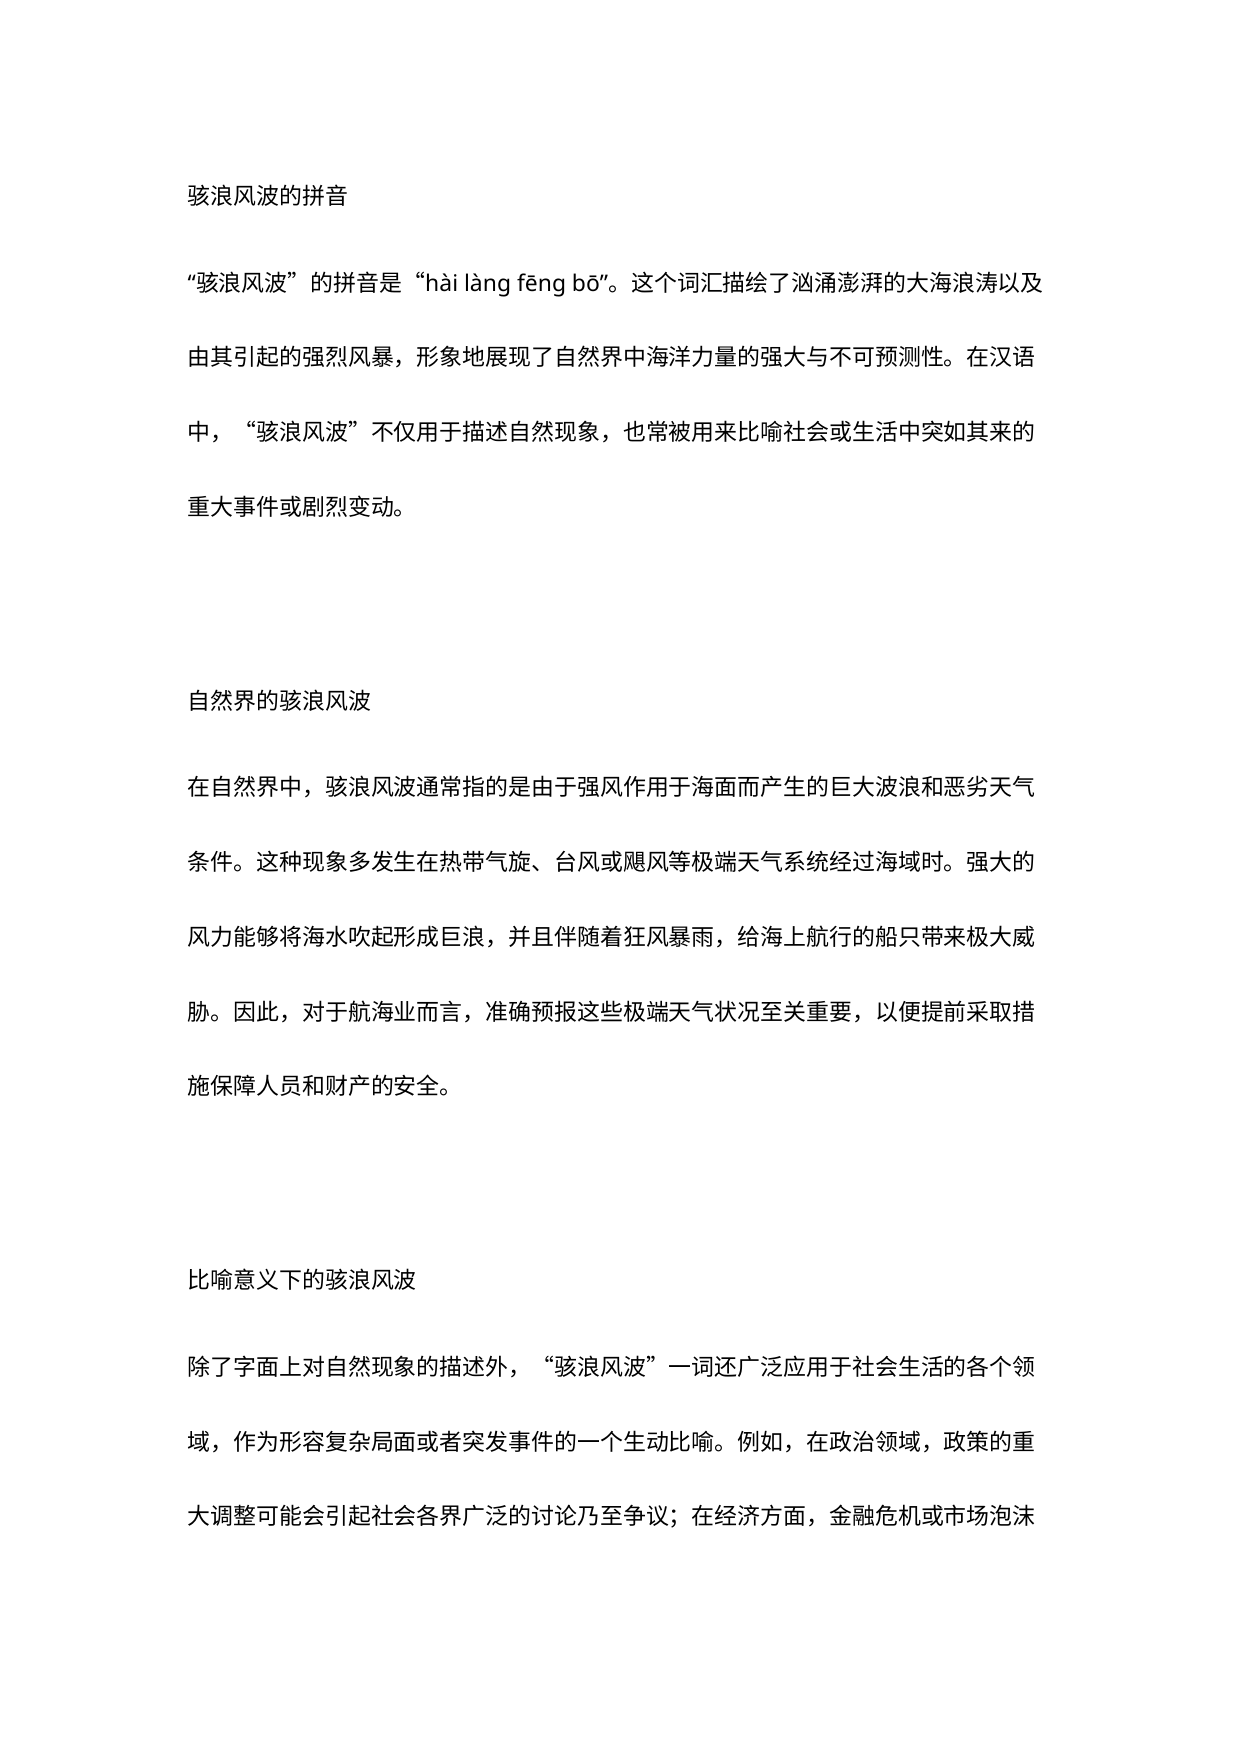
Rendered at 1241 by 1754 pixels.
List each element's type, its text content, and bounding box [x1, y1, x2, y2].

text 比喻意义下的骇浪风波 [187, 1246, 1053, 1311]
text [187, 1333, 1053, 1547]
text “骇浪风波”的拼音是“hài làng fēng bō”。这个词汇描绘了汹涌澎湃的大海浪涛以及由其引起的强烈风暴，形象地展现了自然界中海洋力量的强大与不可预测性。在汉语中，“骇浪风波”不仅用于描述自然现象，也常被用来比喻社会或生活中突如其来的重大事件或剧烈变动。 [187, 248, 1053, 538]
text 骇浪风波的拼音 [187, 162, 1053, 227]
text 自然界的骇浪风波 [187, 667, 1053, 732]
text 在自然界中，骇浪风波通常指的是由于强风作用于海面而产生的巨大波浪和恶劣天气条件。这种现象多发生在热带气旋、台风或飓风等极端天气系统经过海域时。强大的风力能够将海水吹起形成巨浪，并且伴随着狂风暴雨，给海上航行的船只带来极大威胁。因此，对于航海业而言，准确预报这些极端天气状况至关重要，以便提前采取措施保障人员和财产的安全。 [187, 753, 1053, 1117]
